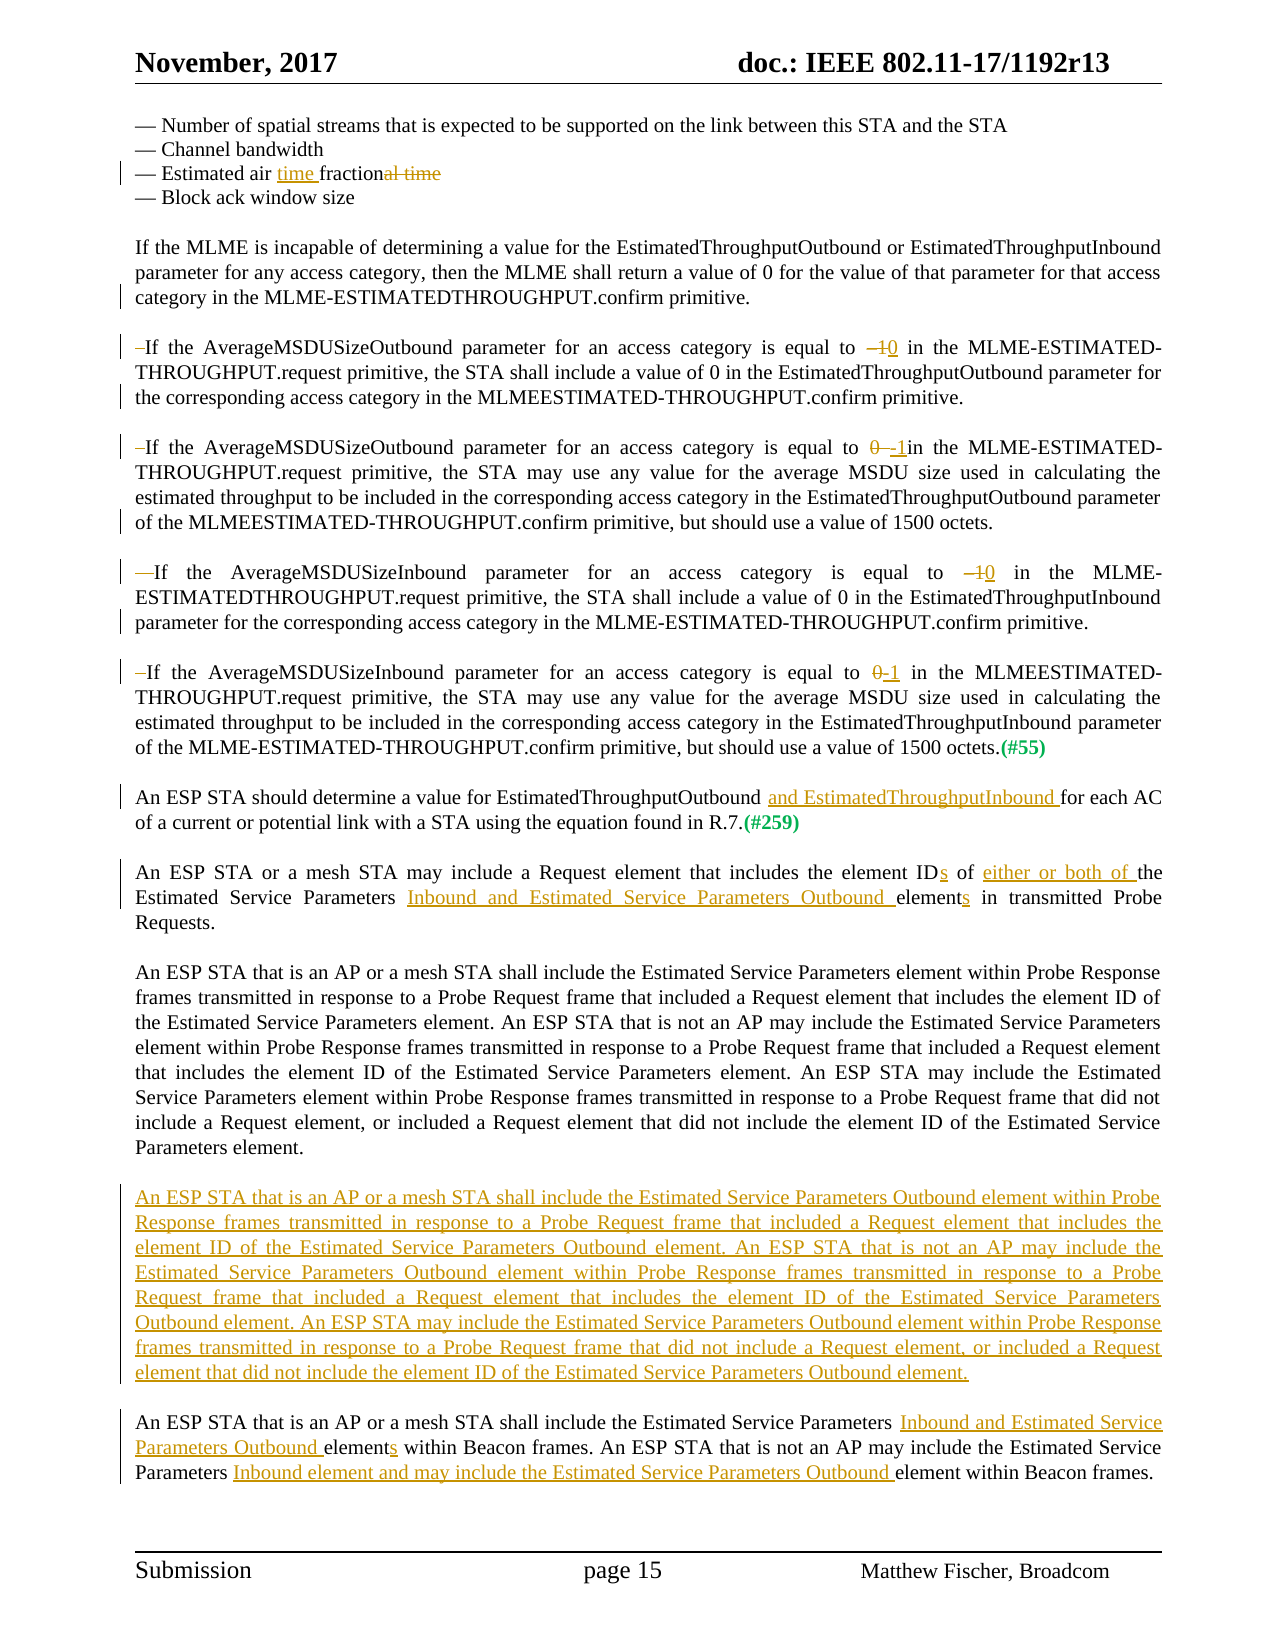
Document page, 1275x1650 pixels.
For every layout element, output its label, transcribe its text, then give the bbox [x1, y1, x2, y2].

text An ESP STA that is an AP or a mesh STA shall include the Estimated Service Parameters element within Beacon frames. An ESP STA that is not an AP may include the Estimated Service Parameters element within Beacon frames. [135, 1409, 1162, 1484]
text An ESP STA or a mesh STA may include a Request element that includes the element ID of the Estimated Service Parameters element in transmitted Probe Requests. [135, 859, 1162, 934]
text An ESP STA should determine a value for EstimatedThroughputOutbound for each AC of a current or potential link with a STA using the equation found in R.7.(#259) [135, 784, 1162, 834]
text — Block ack window size [135, 185, 1162, 209]
text If the MLME is incapable of determining a value for the EstimatedThroughputOutbound or EstimatedThroughputInbound parameter for any access category, then the MLME shall return a value of 0 for the value of that parameter for that access category in the MLME-ESTIMATEDTHROUGHPUT.confirm primitive. [135, 234, 1162, 309]
text An ESP STA that is an AP or a mesh STA shall include the Estimated Service Parameters element within Probe Response frames transmitted in response to a Probe Request frame that included a Request element that includes the element ID of the Estimated Service Parameters element. An ESP STA that is not an AP may include the Estimated Service Parameters element within Probe Response frames transmitted in response to a Probe Request frame that included a Request element that includes the element ID of the Estimated Service Parameters element. An ESP STA may include the Estimated Service Parameters element within Probe Response frames transmitted in response to a Probe Request frame that did not include a Request element, or included a Request element that did not include the element ID of the Estimated Service Parameters element. [135, 959, 1162, 1159]
text If the AverageMSDUSizeInbound parameter for an access category is equal to in the MLME-ESTIMATEDTHROUGHPUT.request primitive, the STA shall include a value of 0 in the EstimatedThroughputInbound parameter for the corresponding access category in the MLME-ESTIMATED-THROUGHPUT.confirm primitive. [135, 559, 1162, 634]
text If the AverageMSDUSizeInbound parameter for an access category is equal to in the MLMEESTIMATED-THROUGHPUT.request primitive, the STA may use any value for the average MSDU size used in calculating the estimated throughput to be included in the corresponding access category in the EstimatedThroughputInbound parameter of the MLME-ESTIMATED-THROUGHPUT.confirm primitive, but should use a value of 1500 octets.(#55) [135, 659, 1162, 759]
text — Estimated air fraction [135, 161, 1162, 185]
text — Number of spatial streams that is expected to be supported on the link between this STA and the STA [135, 112, 1162, 137]
text If the AverageMSDUSizeOutbound parameter for an access category is equal to in the MLME-ESTIMATED-THROUGHPUT.request primitive, the STA may use any value for the average MSDU size used in calculating the estimated throughput to be included in the corresponding access category in the EstimatedThroughputOutbound parameter of the MLMEESTIMATED-THROUGHPUT.confirm primitive, but should use a value of 1500 octets. [135, 434, 1162, 534]
text — Channel bandwidth [135, 137, 1162, 161]
text If the AverageMSDUSizeOutbound parameter for an access category is equal to in the MLME-ESTIMATED-THROUGHPUT.request primitive, the STA shall include a value of 0 in the EstimatedThroughputOutbound parameter for the corresponding access category in the MLMEESTIMATED-THROUGHPUT.confirm primitive. [135, 334, 1162, 409]
